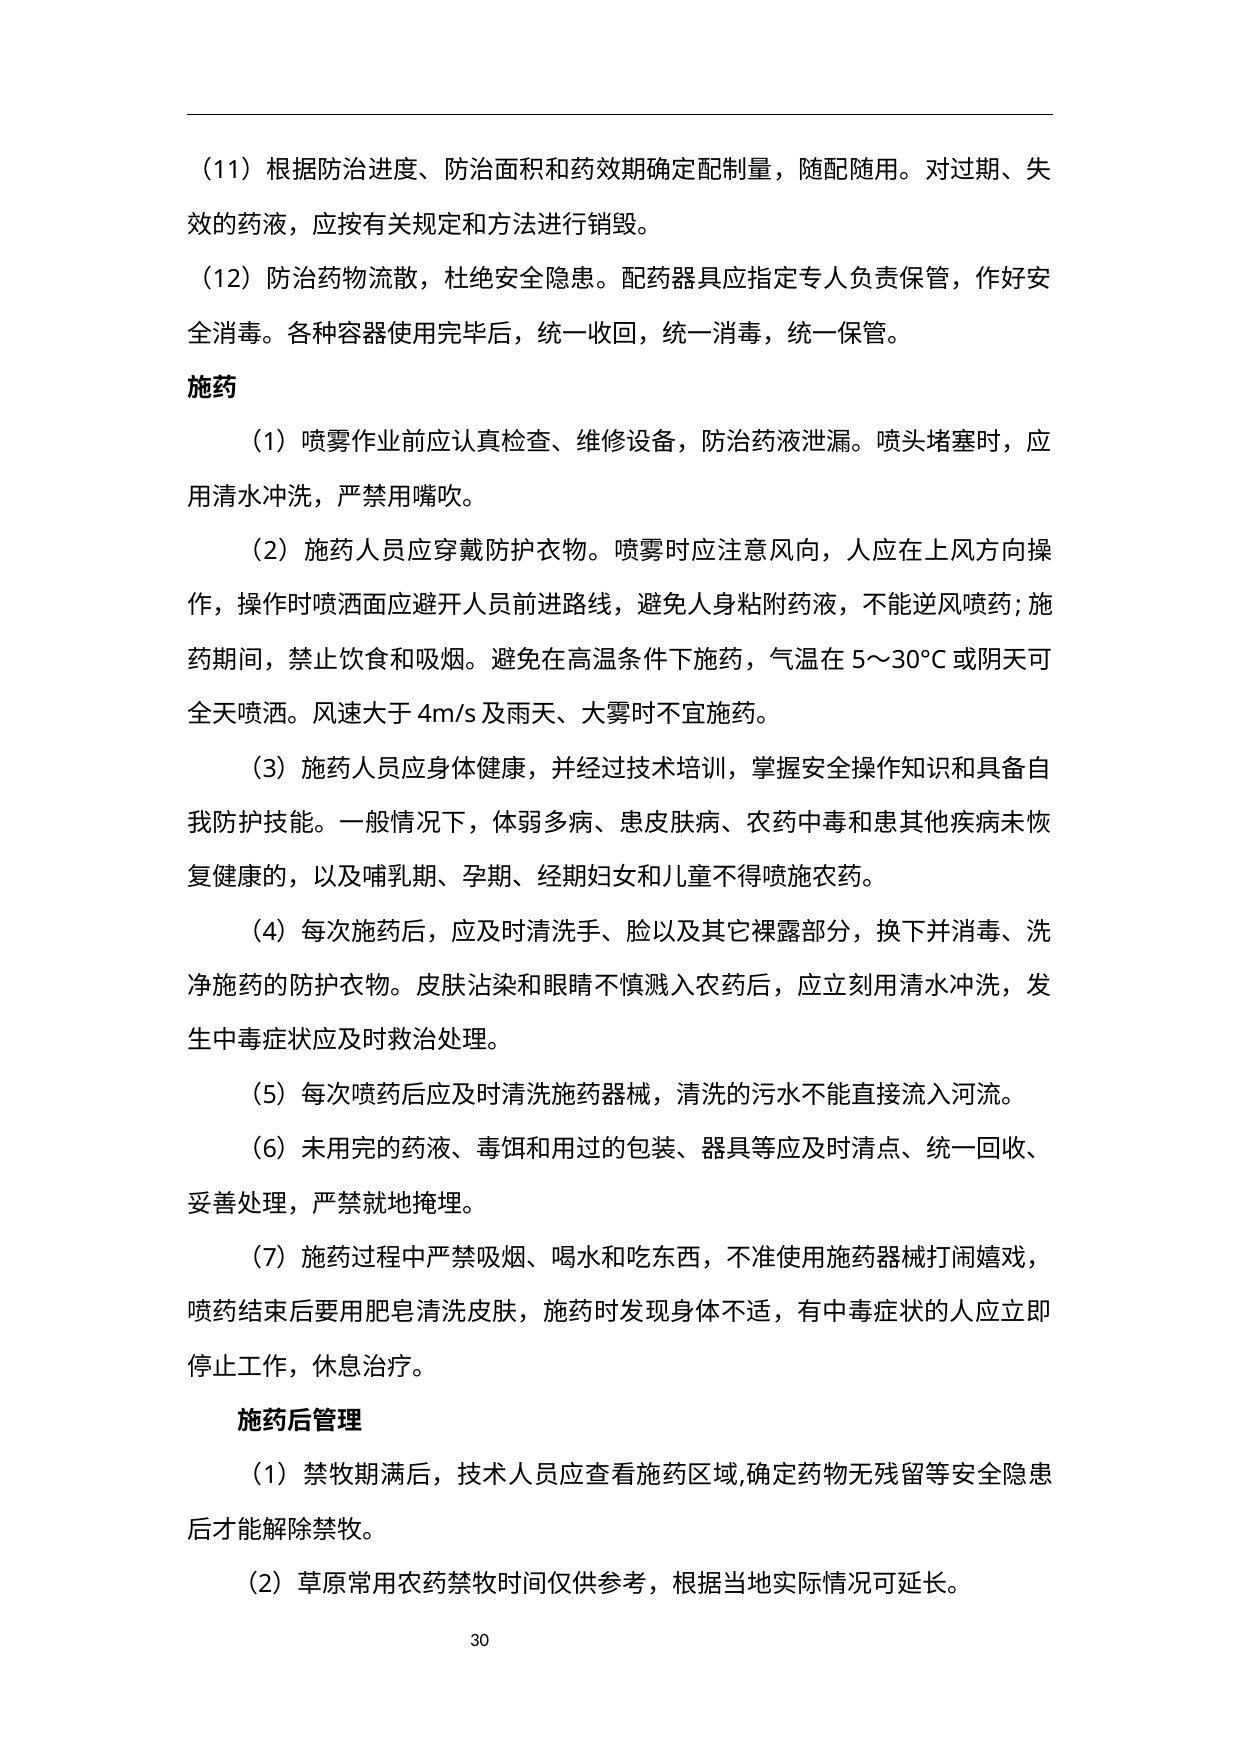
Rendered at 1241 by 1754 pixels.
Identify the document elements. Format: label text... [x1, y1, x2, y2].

text 施药 [187, 367, 1053, 404]
text （11）根据防治进度、防治面积和药效期确定配制量，随配随用。对过期、失效的药液，应按有关规定和方法进行销毁。 [187, 150, 1053, 241]
text （6）未用完的药液、毒饵和用过的包装、器具等应及时清点、统一回收、妥善处理，严禁就地掩埋。 [187, 1129, 1053, 1219]
text （4）每次施药后，应及时清洗手、脸以及其它裸露部分，换下并消毒、洗净施药的防护衣物。皮肤沾染和眼睛不慎溅入农药后，应立刻用清水冲洗，发生中毒症状应及时救治处理。 [187, 911, 1053, 1056]
text （2）草原常用农药禁牧时间仅供参考，根据当地实际情况可延长。 [183, 1564, 1053, 1600]
text （3）施药人员应身体健康，并经过技术培训，掌握安全操作知识和具备自我防护技能。一般情况下，体弱多病、患皮肤病、农药中毒和患其他疾病未恢复健康的，以及哺乳期、孕期、经期妇女和儿童不得喷施农药。 [187, 748, 1053, 893]
text （1）喷雾作业前应认真检查、维修设备，防治药液泄漏。喷头堵塞时，应用清水冲洗，严禁用嘴吹。 [187, 422, 1053, 512]
text （2）施药人员应穿戴防护衣物。喷雾时应注意风向，人应在上风方向操作，操作时喷洒面应避开人员前进路线，避免人身粘附药液，不能逆风喷药; 施药期间，禁止饮食和吸烟。避免在高温条件下施药，气温在5〜30°C或阴天可全天喷洒。风速大于4m/s及雨天、大雾时不宜施药。 [187, 531, 1053, 730]
text （12）防治药物流散，杜绝安全隐患。配药器具应指定专人负责保管，作好安全消毒。各种容器使用完毕后，统一收回，统一消毒，统一保管。 [187, 259, 1053, 349]
text （5）每次喷药后应及时清洗施药器械，清洗的污水不能直接流入河流。 [187, 1074, 1053, 1111]
text （1）禁牧期满后，技术人员应查看施药区域,确定药物无残留等安全隐患后才能解除禁牧。 [187, 1455, 1053, 1546]
text （7）施药过程中严禁吸烟、喝水和吃东西，不准使用施药器械打闹嬉戏，喷药结束后要用肥皂清洗皮肤，施药时发现身体不适，有中毒症状的人应立即停止工作，休息治疗。 [187, 1237, 1053, 1382]
text 施药后管理 [187, 1401, 1053, 1437]
